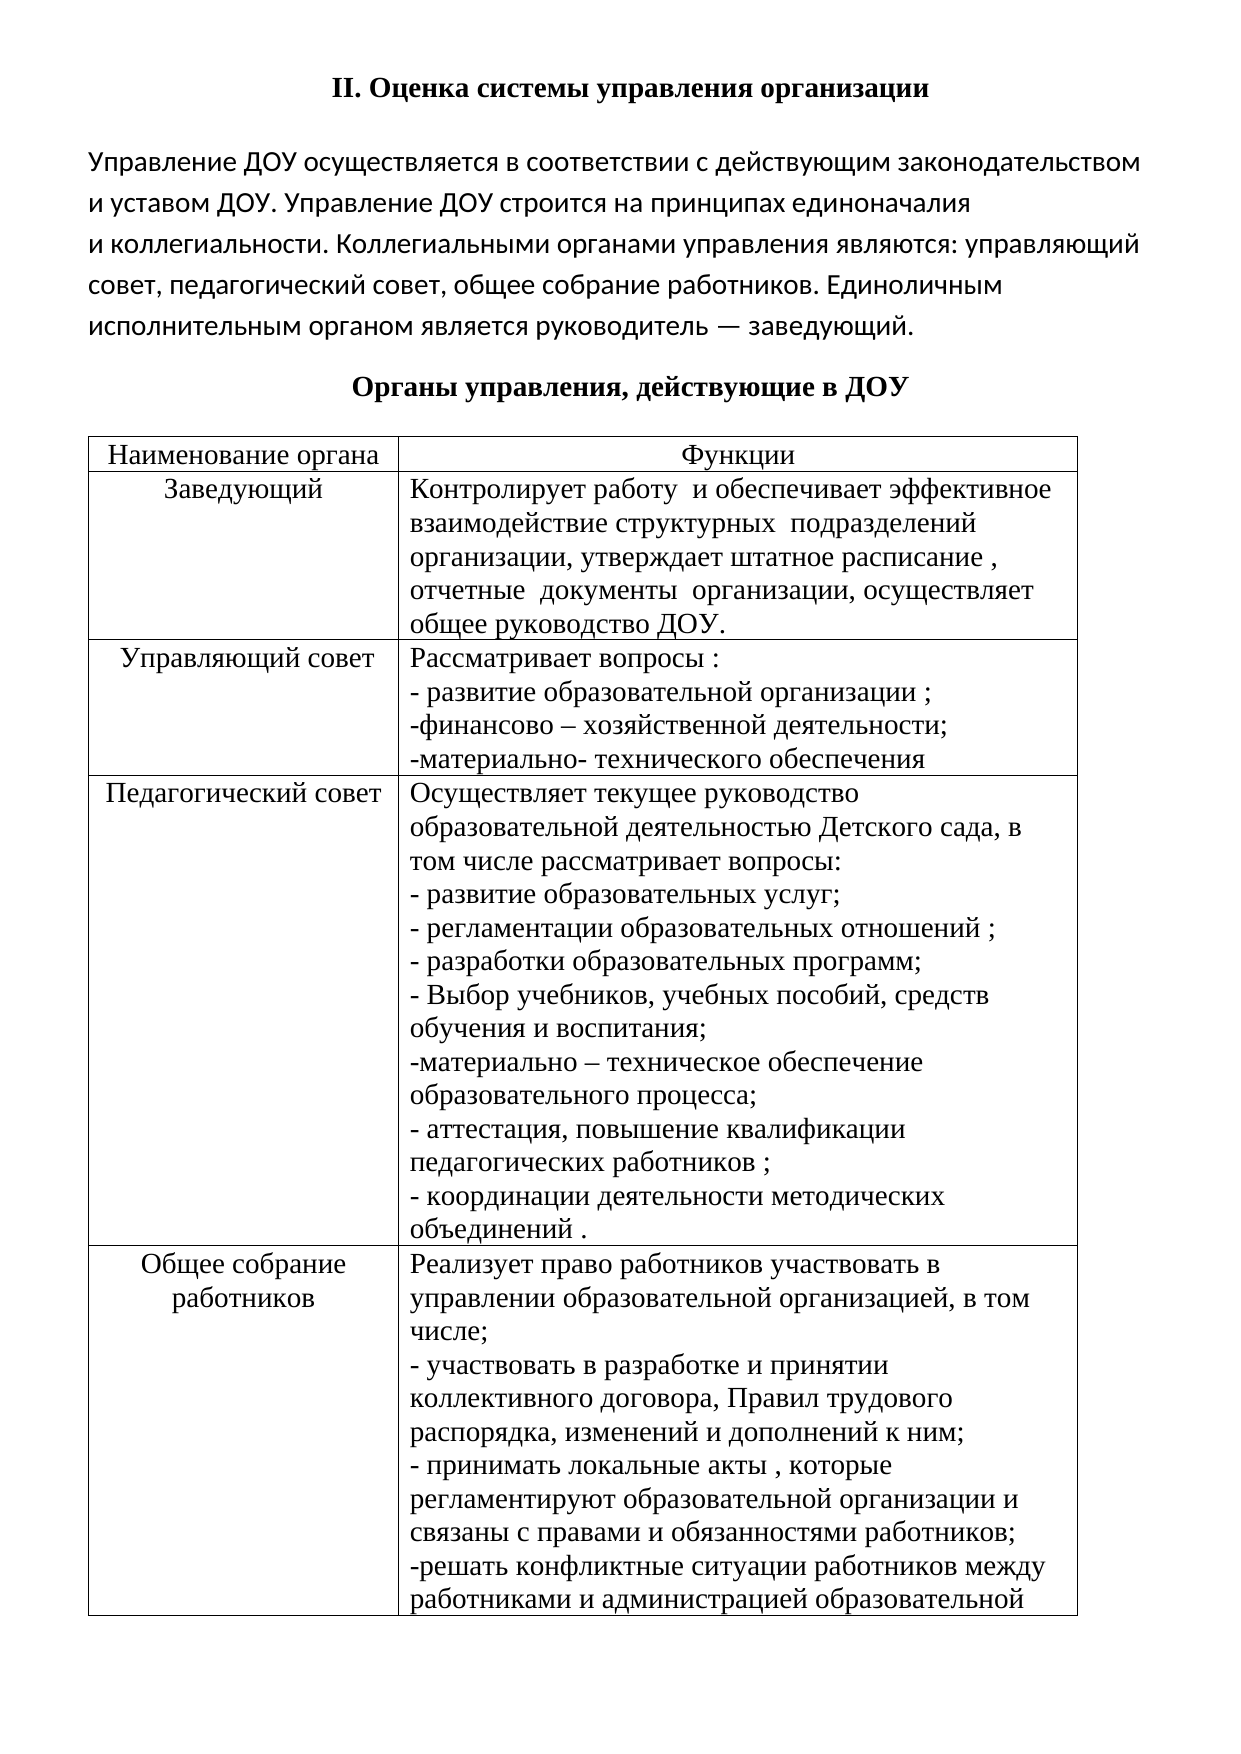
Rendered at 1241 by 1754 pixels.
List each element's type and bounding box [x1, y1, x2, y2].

table_header [80, 59, 1181, 1624]
